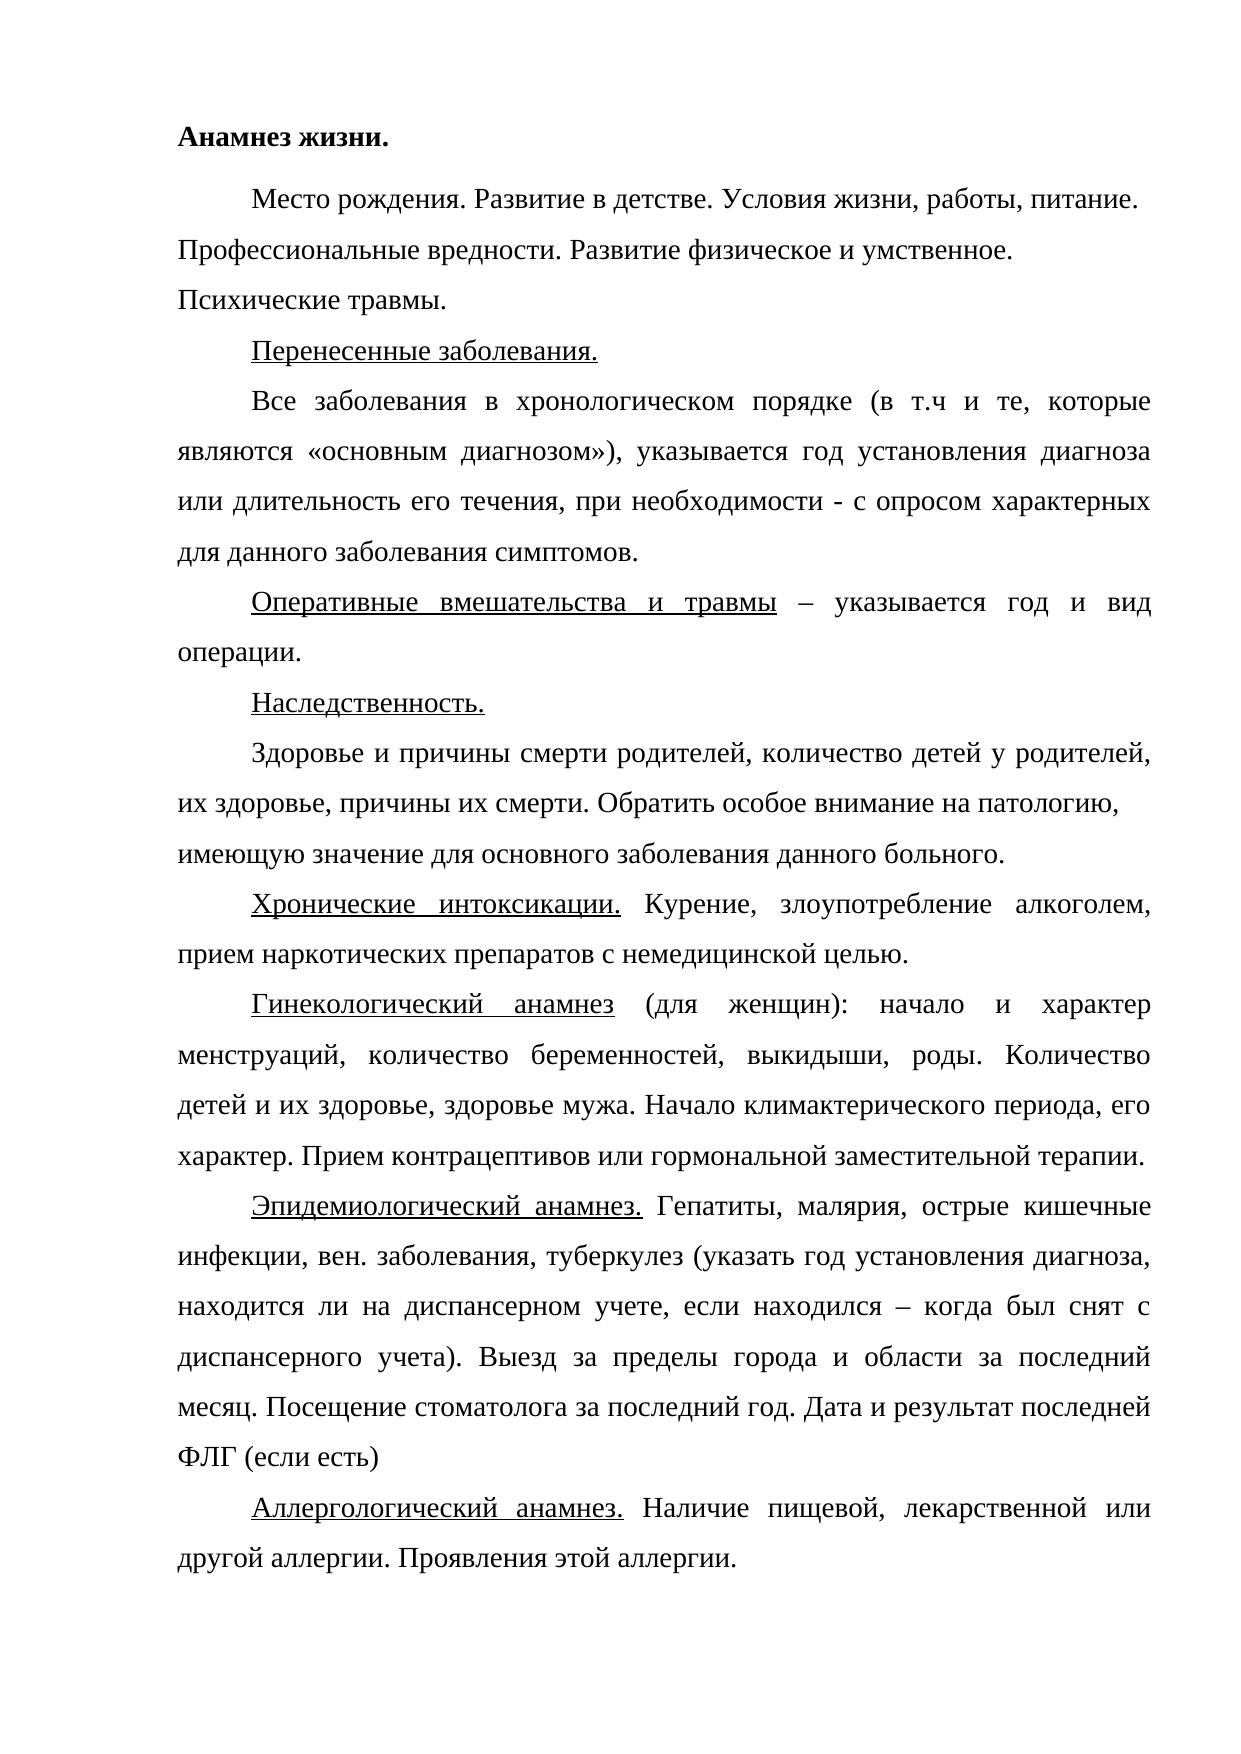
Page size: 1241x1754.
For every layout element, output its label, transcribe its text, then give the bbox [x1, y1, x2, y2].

text Анамнез жизни. [177, 118, 1152, 152]
text имеющую значение для основного заболевания данного больного. [177, 836, 1152, 869]
text Здоровье и причины смерти родителей, количество детей у родителей, их здоровье, причины их смерти. Обратить особое внимание на патологию, [177, 735, 1152, 819]
text Наследственность. [177, 685, 1152, 718]
text Хронические интоксикации. Курение, злоупотребление алкоголем, прием наркотических препаратов с немедицинской целью. [177, 886, 1152, 970]
text Профессиональные вредности. Развитие физическое и умственное. Психические травмы. [177, 232, 1152, 316]
text Эпидемиологический анамнез. Гепатиты, малярия, острые кишечные инфекции, вен. заболевания, туберкулез (указать год установления диагноза, находится ли на диспансерном учете, если находился – когда был снят с диспансерного учета). Выезд за пределы города и области за последний месяц. Посещение стоматолога за последний год. Дата и результат последней ФЛГ (если есть) [177, 1188, 1152, 1473]
text Все заболевания в хронологическом порядке (в т.ч и те, которые являются «основным диагнозом»), указывается год установления диагноза или длительность его течения, при необходимости - с опросом характерных для данного заболевания симптомов. [177, 383, 1152, 567]
text Аллергологический анамнез. Наличие пищевой, лекарственной или другой аллергии. Проявления этой аллергии. [177, 1490, 1152, 1574]
text Перенесенные заболевания. [177, 333, 1152, 366]
text Место рождения. Развитие в детстве. Условия жизни, работы, питание. [177, 182, 1152, 215]
text Гинекологический анамнез (для женщин): начало и характер менструаций, количество беременностей, выкидыши, роды. Количество детей и их здоровье, здоровье мужа. Начало климактерического периода, его характер. Прием контрацептивов или гормональной заместительной терапии. [177, 987, 1152, 1171]
text Оперативные вмешательства и травмы – указывается год и вид операции. [177, 584, 1152, 668]
